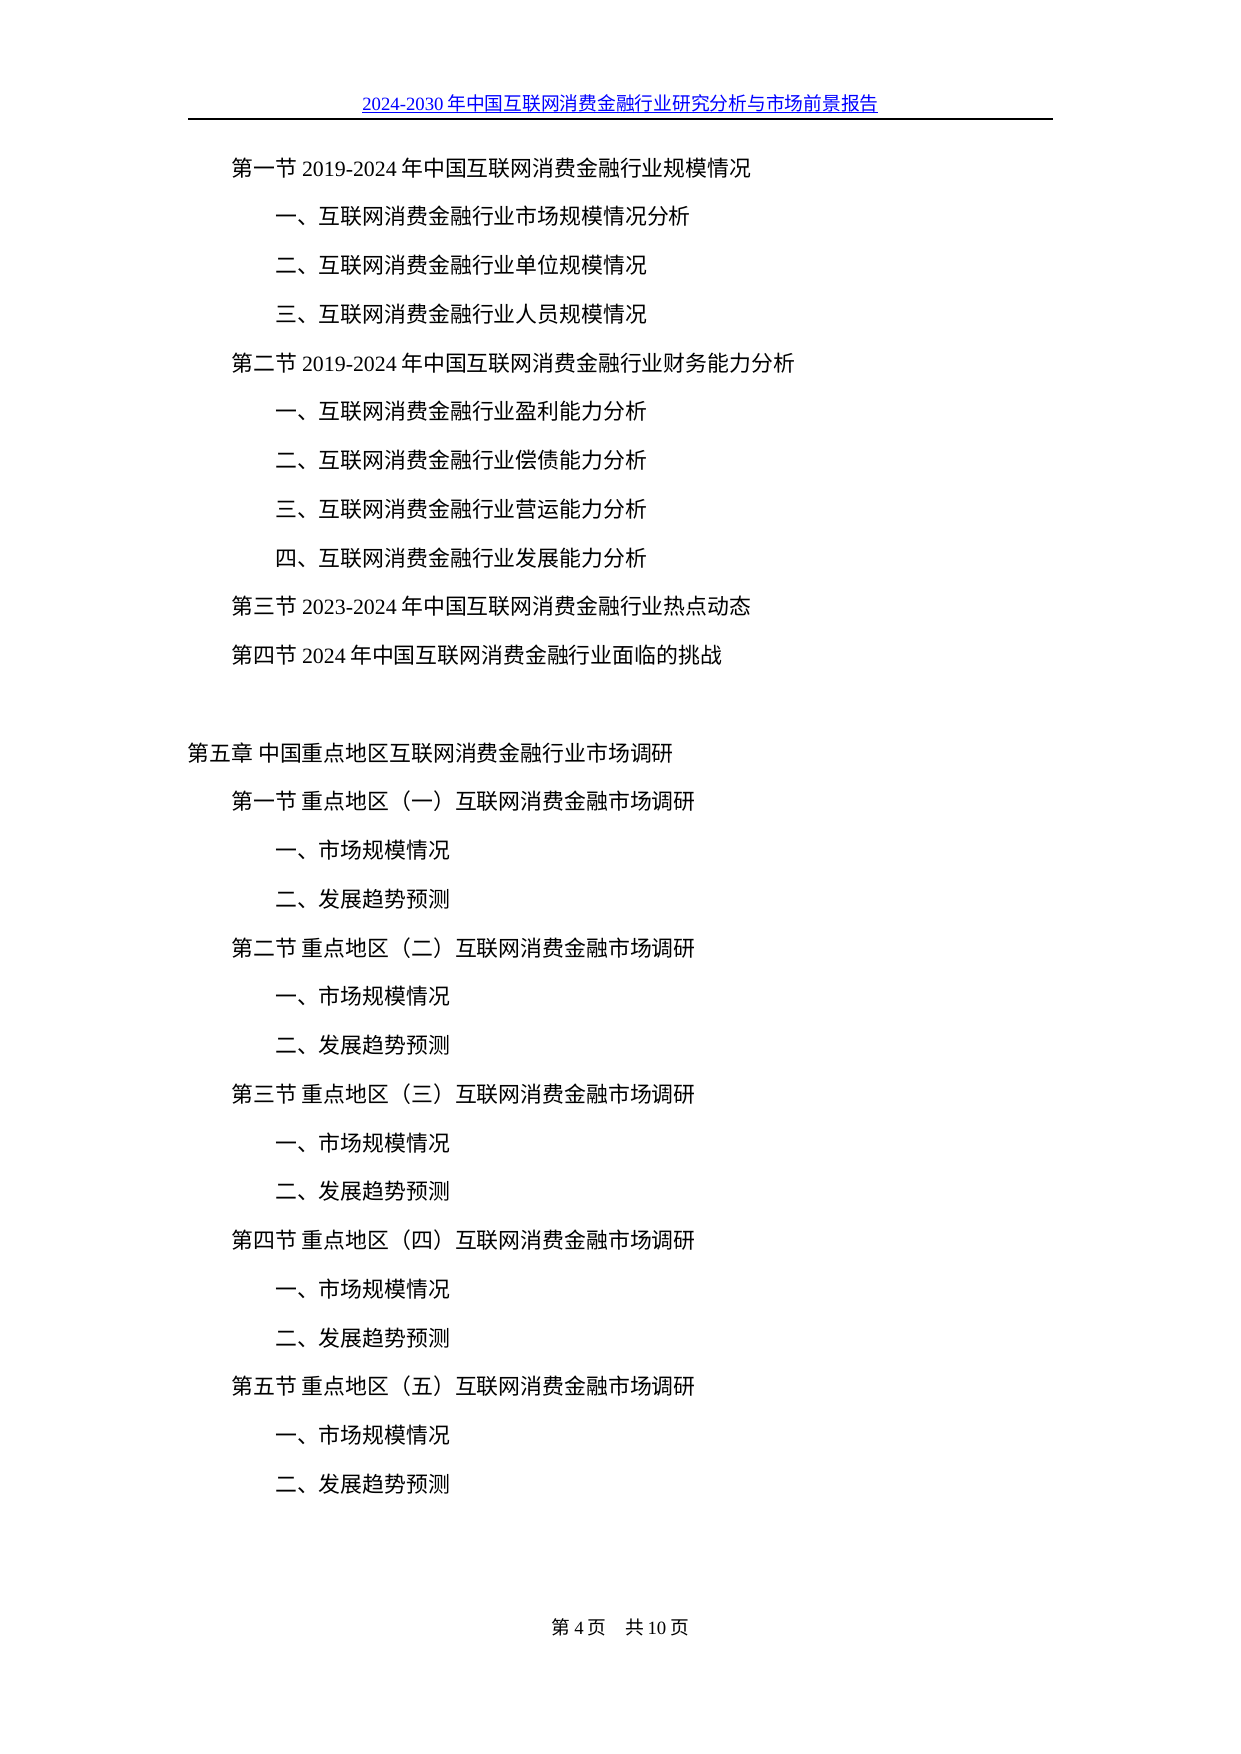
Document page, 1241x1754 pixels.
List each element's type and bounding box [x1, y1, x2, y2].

text [187, 150, 1053, 1499]
